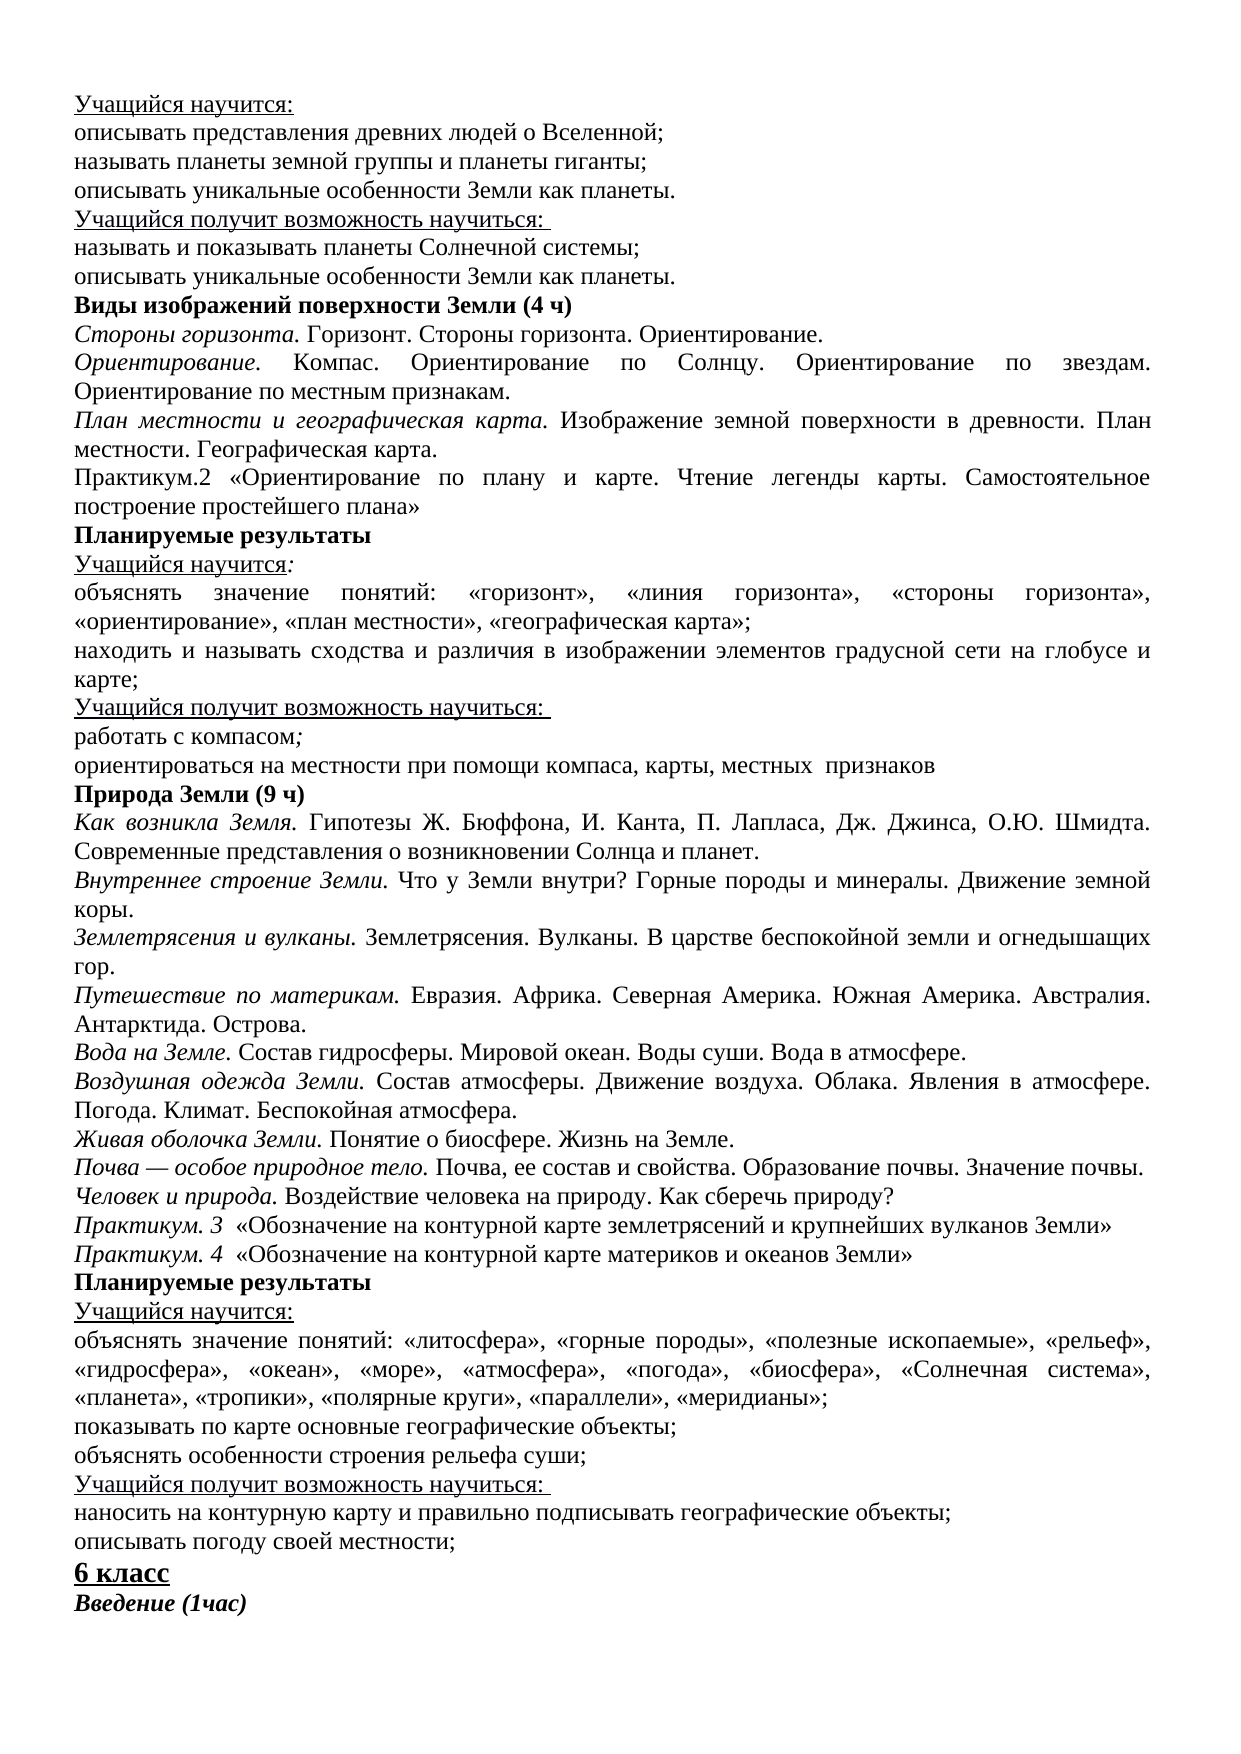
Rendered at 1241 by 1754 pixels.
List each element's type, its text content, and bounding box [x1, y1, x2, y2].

text Введение (1час) [74, 1588, 1152, 1617]
text называть и показывать планеты Солнечной системы; [74, 232, 1152, 261]
text Землетрясения и вулканы. Землетрясения. Вулканы. В царстве беспокойной земли и огнедышащих гор. [74, 922, 1152, 980]
text ориентироваться на местности при помощи компаса, карты, местных признаков [74, 750, 1152, 779]
text Воздушная одежда Земли. Состав атмосферы. Движение воздуха. Облака. Явления в атмосфере. Погода. Климат. Беспокойная атмосфера. [74, 1066, 1152, 1124]
text Учащийся научится: [74, 89, 1152, 117]
text объяснять значение понятий: «горизонт», «линия горизонта», «стороны горизонта», «ориентирование», «план местности», «географическая карта»; [74, 577, 1152, 635]
text Природа Земли (9 ч) [74, 779, 1152, 807]
text Планируемые результаты [74, 520, 1152, 549]
text Почва — особое природное тело. Почва, ее состав и свойства. Образование почвы. Значение почвы. [74, 1152, 1152, 1181]
text Практикум. 3 «Обозначение на контурной карте землетрясений и крупнейших вулканов Земли» [74, 1210, 1152, 1239]
text Учащийся получит возможность научиться: [74, 204, 1152, 232]
text Человек и природа. Воздействие человека на природу. Как сберечь природу? [74, 1181, 1152, 1210]
text находить и называть сходства и различия в изображении элементов градусной сети на глобусе и карте; [74, 635, 1152, 692]
text Ориентирование. Компас. Ориентирование по Солнцу. Ориентирование по звездам. Ориентирование по местным признакам. [74, 347, 1152, 405]
text описывать погоду своей местности; [74, 1526, 1152, 1555]
text Учащийся научится: [74, 1296, 1152, 1325]
text Стороны горизонта. Горизонт. Стороны горизонта. Ориентирование. [74, 319, 1152, 347]
text Учащийся получит возможность научиться: [74, 692, 1152, 721]
text описывать уникальные особенности Земли как планеты. [74, 175, 1152, 204]
text работать с компасом; [74, 721, 1152, 750]
text Практикум. 4 «Обозначение на контурной карте материков и океанов Земли» [74, 1239, 1152, 1267]
text Планируемые результаты [74, 1267, 1152, 1296]
text Вода на Земле. Состав гидросферы. Мировой океан. Воды суши. Вода в атмосфере. [74, 1037, 1152, 1066]
text описывать уникальные особенности Земли как планеты. [74, 261, 1152, 290]
text Путешествие по материкам. Евразия. Африка. Северная Америка. Южная Америка. Австралия. Антарктида. Острова. [74, 980, 1152, 1037]
text Как возникла Земля. Гипотезы Ж. Бюффона, И. Канта, П. Лапласа, Дж. Джинса, О.Ю. Шмидта. Современные представления о возникновении Солнца и планет. [74, 807, 1152, 865]
text Учащийся научится: [74, 549, 1152, 577]
text объяснять значение понятий: «литосфера», «горные породы», «полезные ископаемые», «рельеф», «гидросфера», «океан», «море», «атмосфера», «погода», «биосфера», «Солнечная система», «планета», «тропики», «полярные круги», «параллели», «меридианы»; [74, 1325, 1152, 1411]
text 6 класс [74, 1555, 1152, 1588]
text Внутреннее строение Земли. Что у Земли внутри? Горные породы и минералы. Движение земной коры. [74, 865, 1152, 922]
text Живая оболочка Земли. Понятие о биосфере. Жизнь на Земле. [74, 1124, 1152, 1152]
text показывать по карте основные географические объекты; [74, 1411, 1152, 1440]
text наносить на контурную карту и правильно подписывать географические объекты; [74, 1497, 1152, 1526]
text Практикум.2 «Ориентирование по плану и карте. Чтение легенды карты. Самостоятельное построение простейшего плана» [74, 462, 1152, 520]
text объяснять особенности строения рельефа суши; [74, 1440, 1152, 1469]
text описывать представления древних людей о Вселенной; [74, 117, 1152, 146]
text Виды изображений поверхности Земли (4 ч) [74, 290, 1152, 319]
text План местности и географическая карта. Изображение земной поверхности в древности. План местности. Географическая карта. [74, 405, 1152, 462]
text называть планеты земной группы и планеты гиганты; [74, 146, 1152, 175]
text Учащийся получит возможность научиться: [74, 1469, 1152, 1497]
